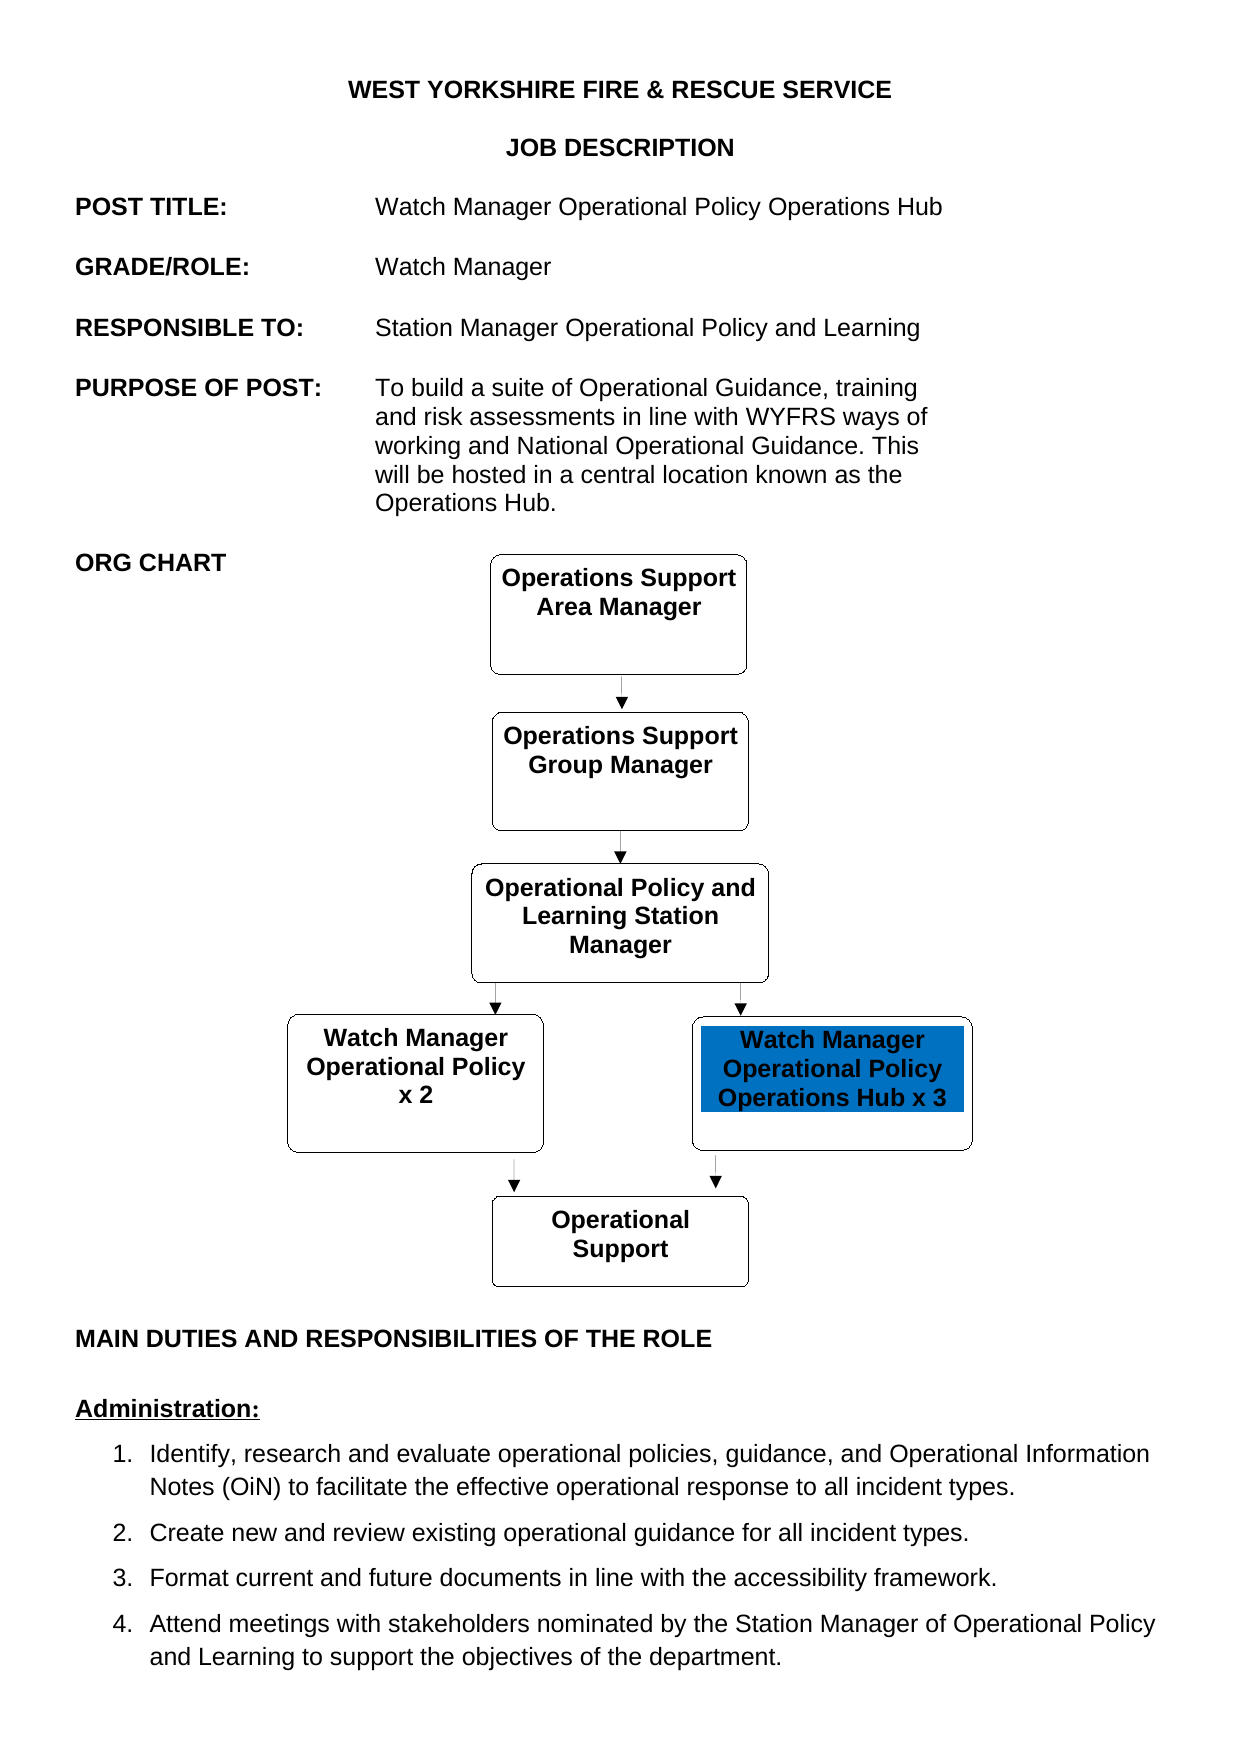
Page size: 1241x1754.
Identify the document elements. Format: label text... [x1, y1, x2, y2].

text JOB DESCRIPTION [75, 132, 1165, 161]
list Format current and future documents in line with the accessibility framework. [112, 1563, 1165, 1592]
table_cell To build a suite of Operational Guidance, training and risk assessments in line with WYFRS ways of working and National Operational Guidance. This will be hosted in a central location known as the Operations Hub. [374, 372, 949, 547]
list Attend meetings with stakeholders nominated by the Station Manager of Operational Policy and Learning to support the objectives of the department. [112, 1609, 1165, 1671]
text MAIN DUTIES AND RESPONSIBILITIES OF THE ROLE [75, 1324, 1165, 1352]
text WEST YORKSHIRE FIRE & RESCUE SERVICE [75, 75, 1165, 104]
table_cell RESPONSIBLE TO: [74, 311, 373, 372]
list Identify, research and evaluate operational policies, guidance, and Operational Information Notes (OiN) to facilitate the effective operational response to all incident types. [112, 1439, 1165, 1501]
text Administration: [75, 1394, 1165, 1423]
table_cell Station Manager Operational Policy and Learning [374, 311, 949, 372]
table_header Watch Manager Operational Policy Operations Hub [374, 190, 949, 251]
text ORG CHART [75, 547, 1165, 576]
table_cell GRADE/ROLE: [74, 251, 373, 311]
table_cell Watch Manager [374, 251, 949, 311]
table_cell PURPOSE OF POST: [74, 372, 373, 547]
list Create new and review existing operational guidance for all incident types. [112, 1518, 1165, 1547]
table_header POST TITLE: [74, 190, 373, 251]
